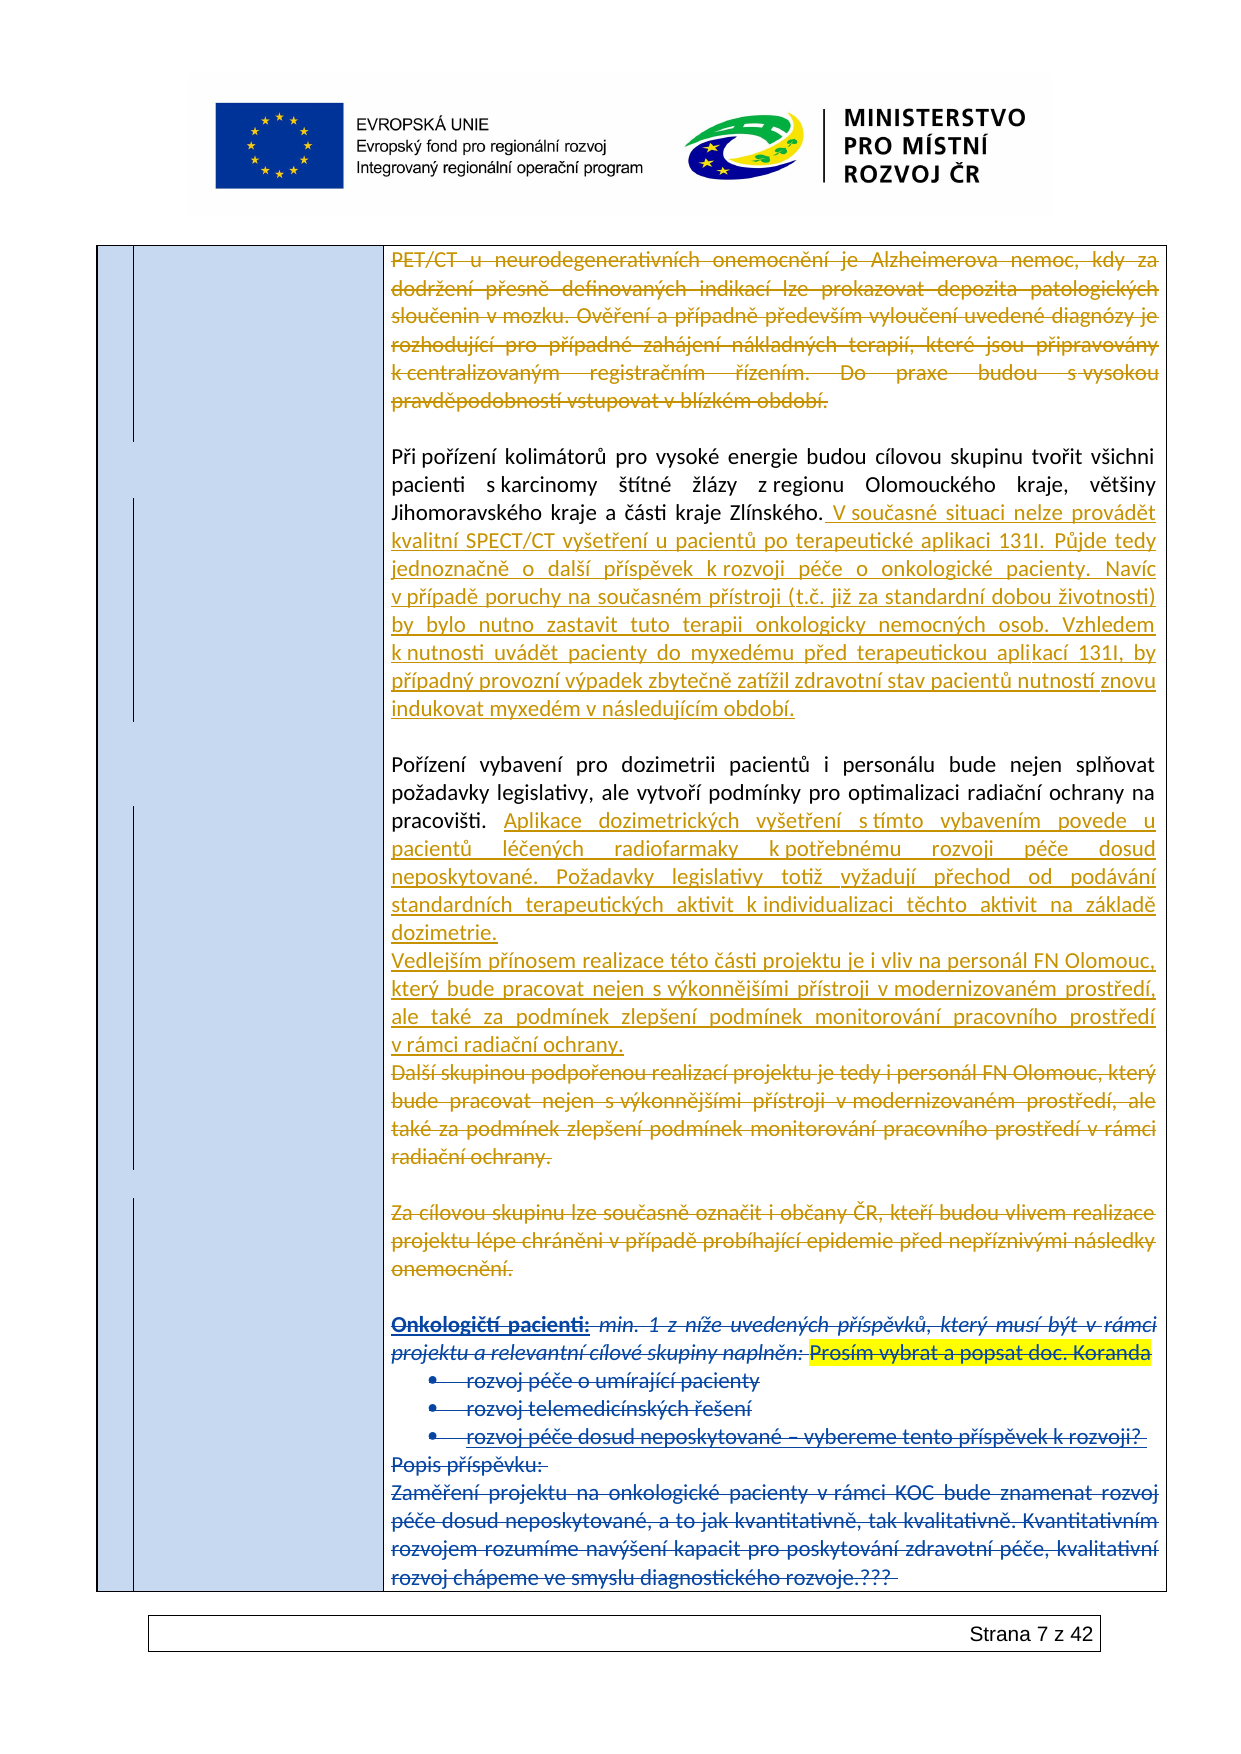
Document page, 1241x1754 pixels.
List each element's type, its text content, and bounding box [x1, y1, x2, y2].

picture [187, 73, 1053, 217]
table_cell Cílové skupiny projektu [98, 246, 383, 1591]
